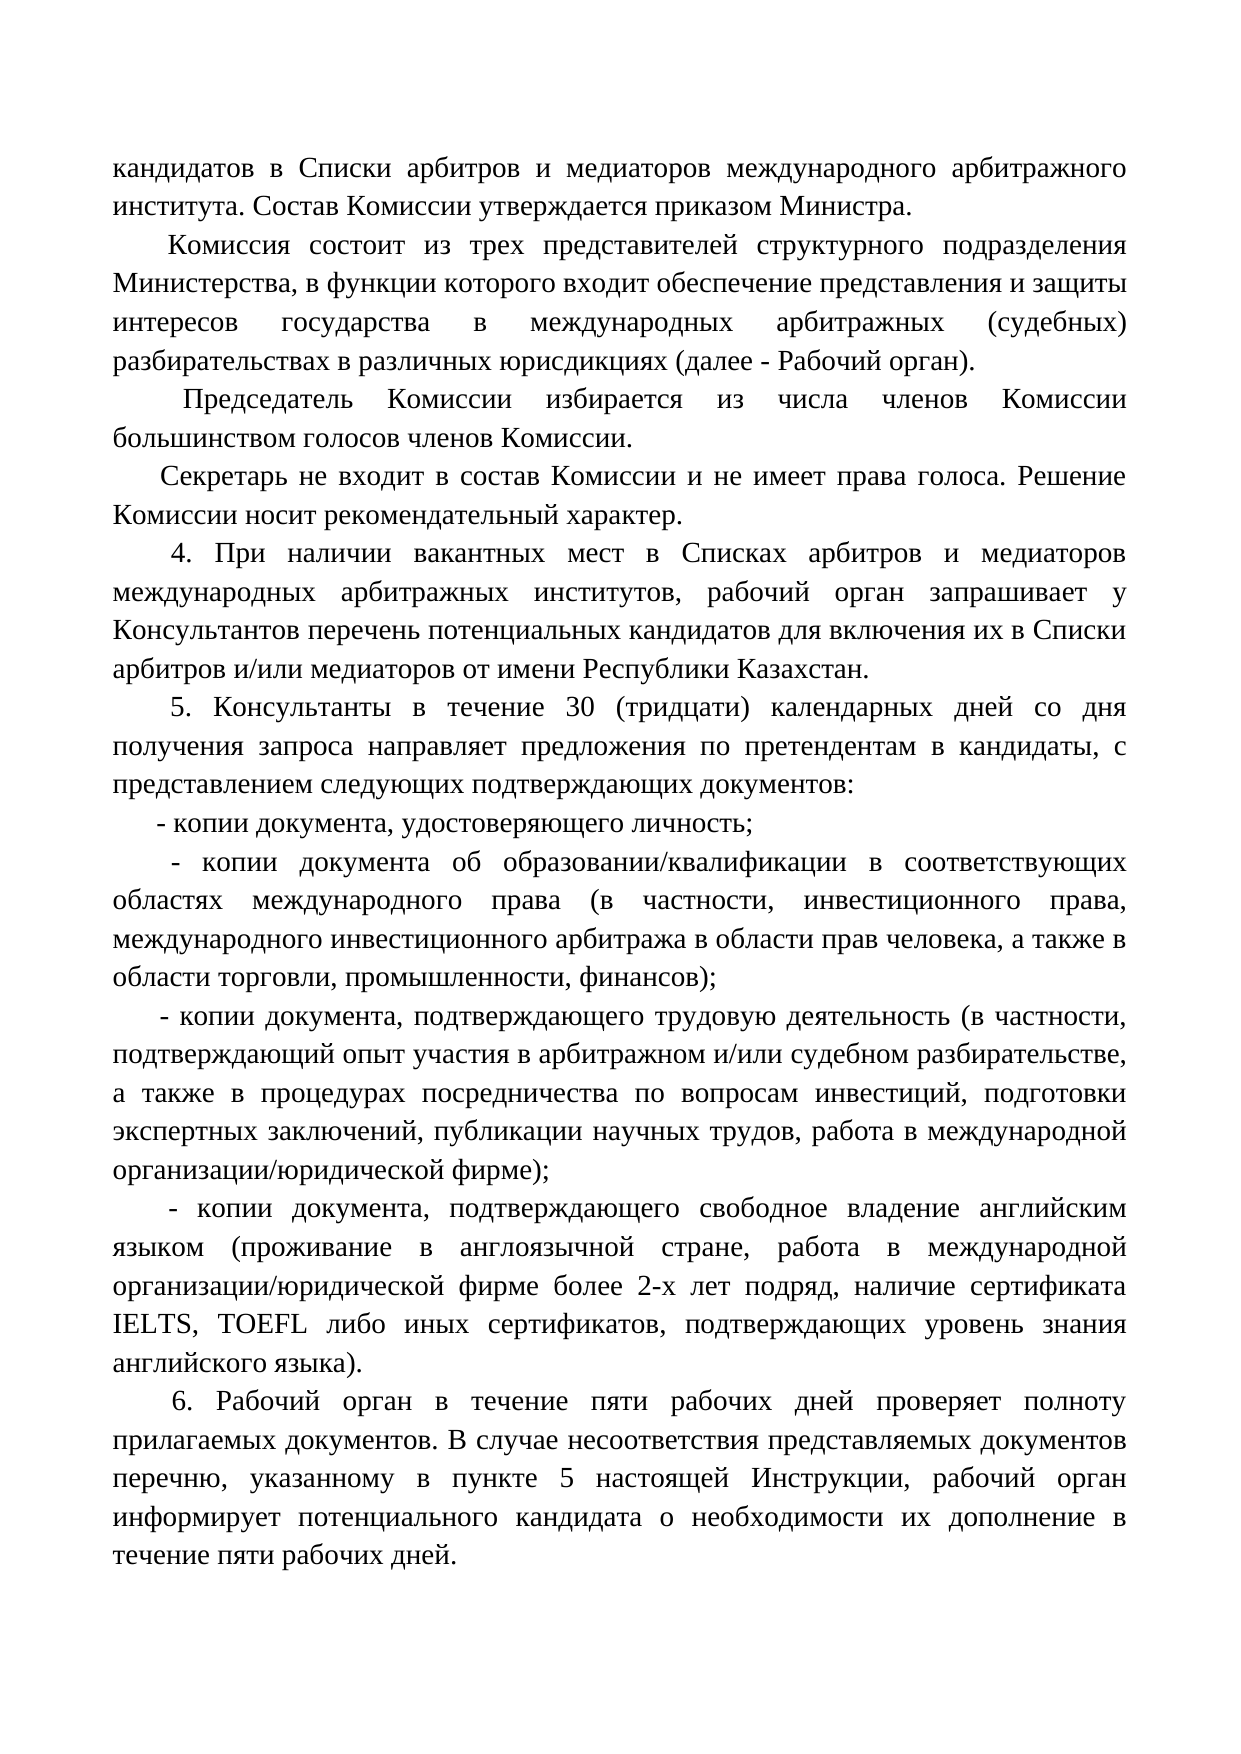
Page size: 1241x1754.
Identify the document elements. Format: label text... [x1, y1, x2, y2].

text Комиссия состоит из трех представителей структурного подразделения Министерства, в функции которого входит обеспечение представления и защиты интересов государства в международных арбитражных (судебных) разбирательствах в различных юрисдикциях (далее - Рабочий орган). [112, 227, 1128, 376]
text - копии документа об образовании/квалификации в соответствующих областях международного права (в частности, инвестиционного права, международного инвестиционного арбитража в области прав человека, а также в области торговли, промышленности, финансов); [112, 844, 1128, 993]
text 4. При наличии вакантных мест в Списках арбитров и медиаторов международных арбитражных институтов, рабочий орган запрашивает у Консультантов перечень потенциальных кандидатов для включения их в Списки арбитров и/или медиаторов от имени Республики Казахстан. [112, 535, 1128, 684]
text - копии документа, подтверждающего свободное владение английским языком (проживание в англоязычной стране, работа в международной организации/юридической фирме более 2-х лет подряд, наличие сертификата IELTS, TOEFL либо иных сертификатов, подтверждающих уровень знания английского языка). [112, 1191, 1128, 1378]
text 5. Консультанты в течение 30 (тридцати) календарных дней со дня получения запроса направляет предложения по претендентам в кандидаты, с представлением следующих подтверждающих документов: [112, 689, 1128, 800]
text - копии документа, удостоверяющего личность; [112, 805, 1128, 839]
text - копии документа, подтверждающего трудовую деятельность (в частности, подтверждающий опыт участия в арбитражном и/или судебном разбирательстве, а также в процедурах посредничества по вопросам инвестиций, подготовки экспертных заключений, публикации научных трудов, работа в международной организации/юридической фирме); [112, 998, 1128, 1186]
text Секретарь не входит в состав Комиссии и не имеет права голоса. Решение Комиссии носит рекомендательный характер. [112, 458, 1128, 530]
text Председатель Комиссии избирается из числа членов Комиссии большинством голосов членов Комиссии. [112, 381, 1128, 453]
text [112, 150, 1128, 222]
text 6. Рабочий орган в течение пяти рабочих дней проверяет полноту прилагаемых документов. В случае несоответствия представляемых документов перечню, указанному в пункте 5 настоящей Инструкции, рабочий орган информирует потенциального кандидата о необходимости их дополнение в течение пяти рабочих дней. [112, 1383, 1128, 1571]
